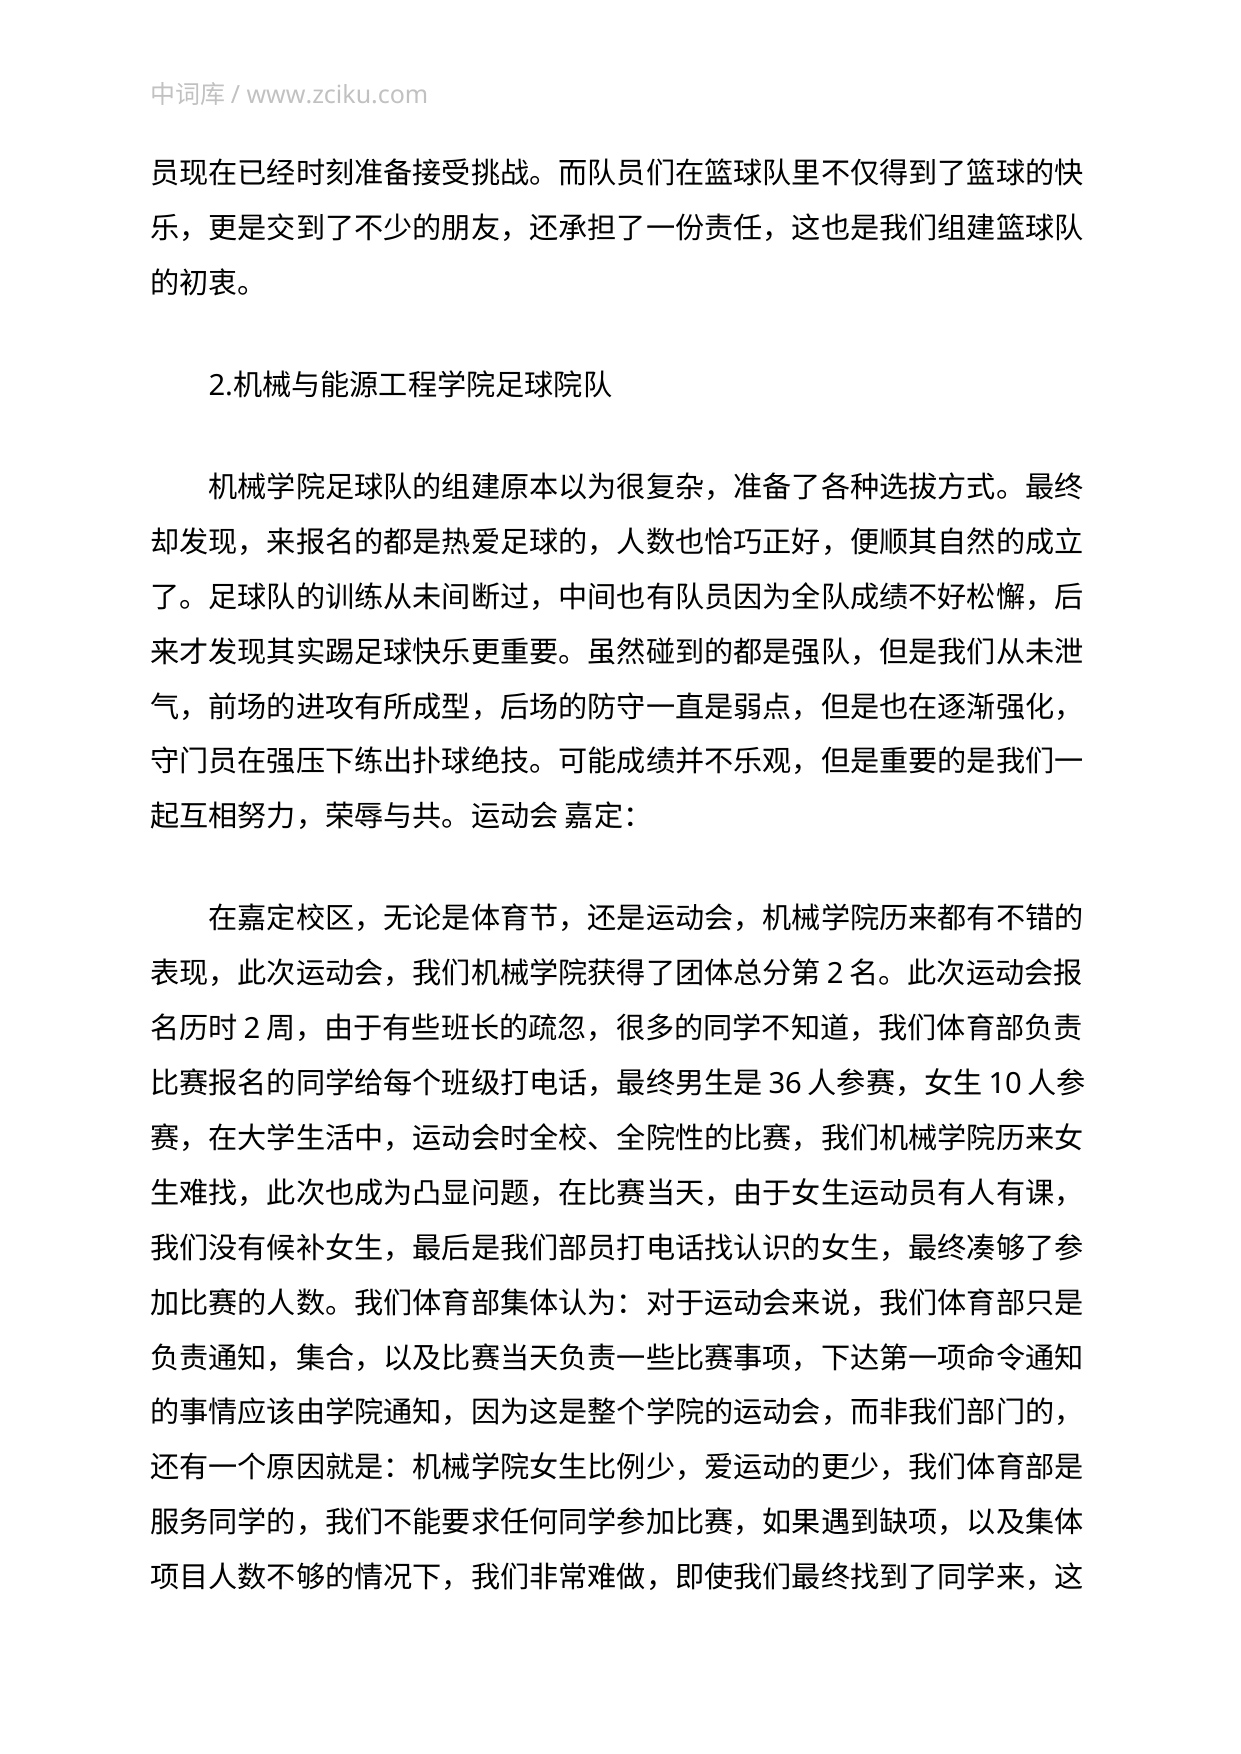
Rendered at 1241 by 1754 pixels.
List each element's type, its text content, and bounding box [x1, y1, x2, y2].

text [150, 150, 1090, 302]
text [150, 895, 1090, 1596]
text 2.机械与能源工程学院足球院队 [150, 362, 1090, 404]
text 机械学院足球队的组建原本以为很复杂，准备了各种选拔方式。最终却发现，来报名的都是热爱足球的，人数也恰巧正好，便顺其自然的成立了。足球队的训练从未间断过，中间也有队员因为全队成绩不好松懈，后来才发现其实踢足球快乐更重要。虽然碰到的都是强队，但是我们从未泄气，前场的进攻有所成型，后场的防守一直是弱点，但是也在逐渐强化，守门员在强压下练出扑球绝技。可能成绩并不乐观，但是重要的是我们一起互相努力，荣辱与共。运动会 嘉定： [150, 463, 1090, 835]
